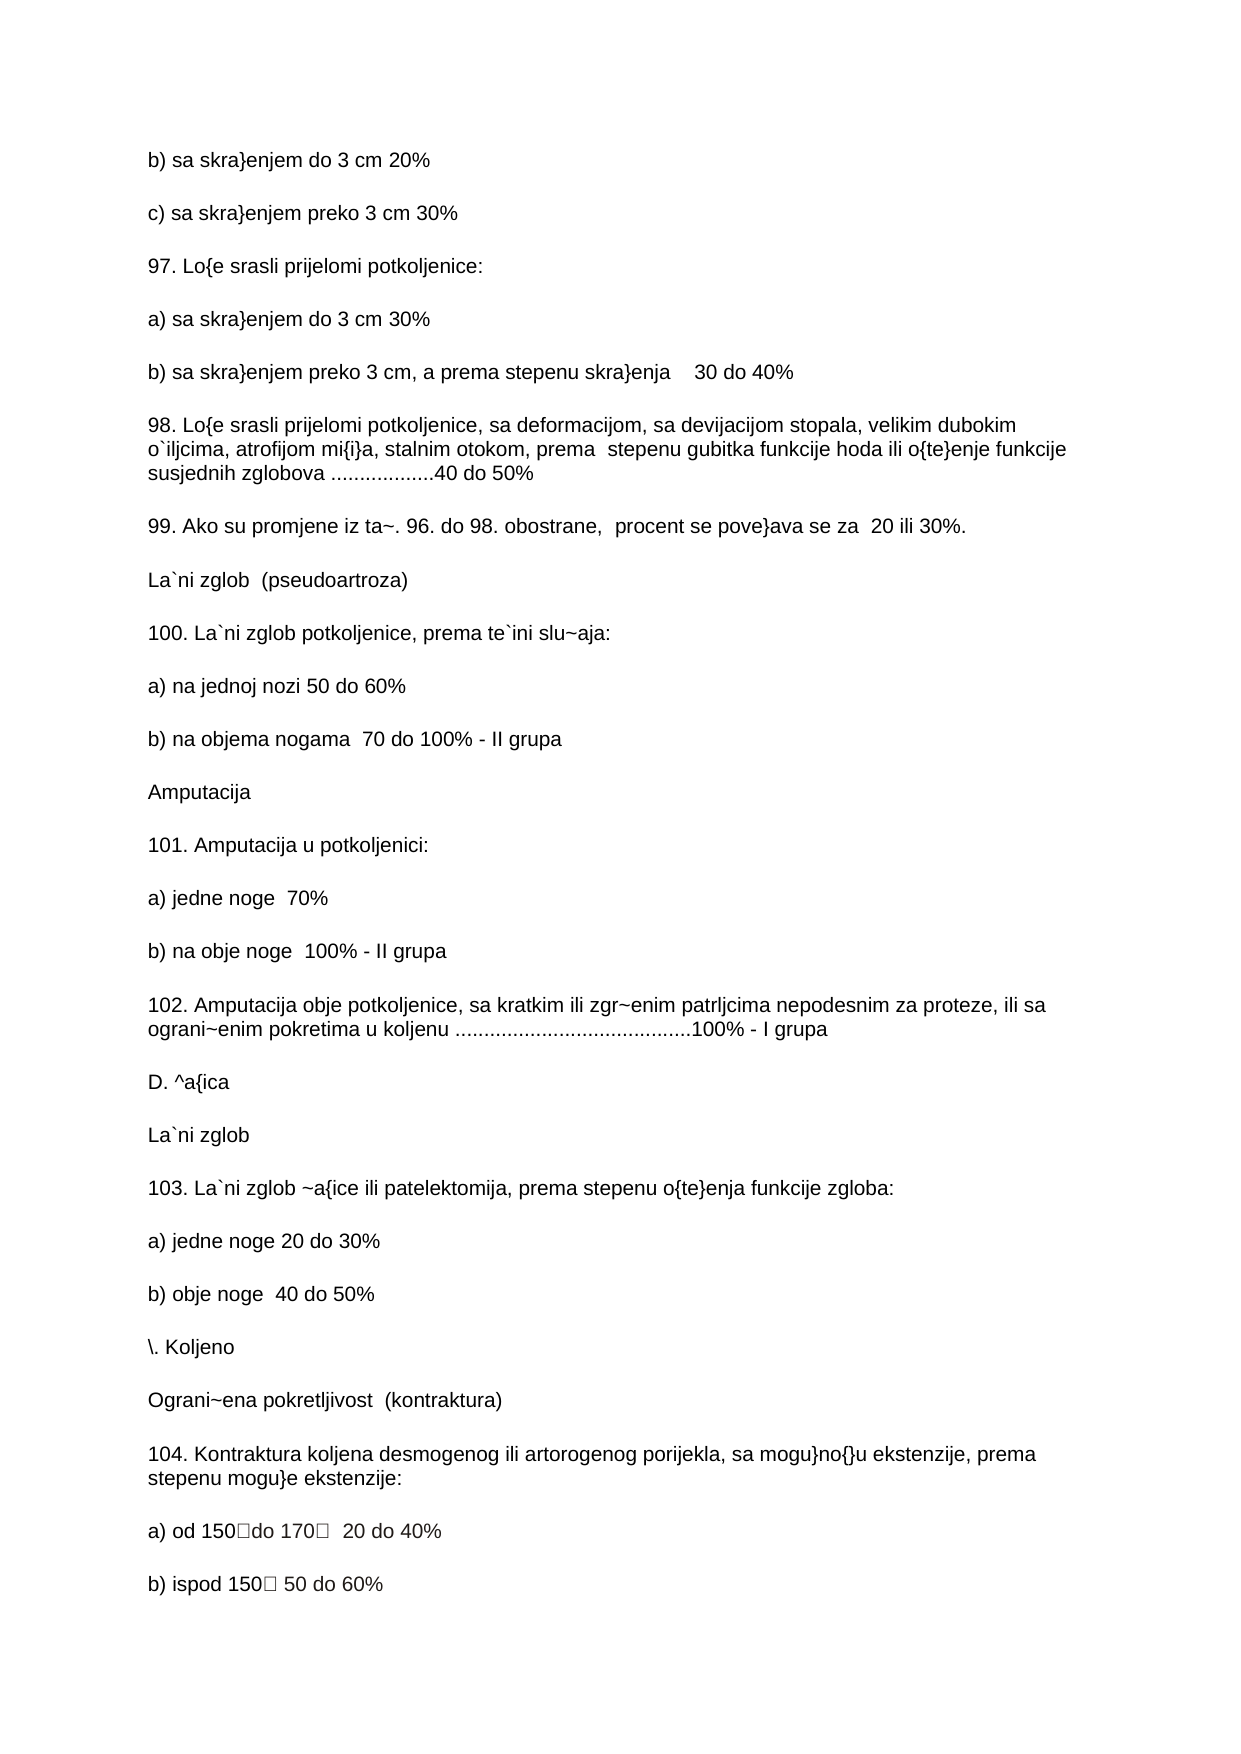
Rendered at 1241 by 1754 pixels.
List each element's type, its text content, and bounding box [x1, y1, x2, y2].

text b) sa skra}enjem preko 3 cm, a prema stepenu skra}enja 30 do 40% [148, 360, 1093, 384]
text a) jedne noge 70% [148, 886, 1093, 910]
text 104. Kontraktura koljena desmogenog ili artorogenog porijekla, sa mogu}no{}u ekstenzije, prema stepenu mogu}e ekstenzije: [148, 1441, 1093, 1489]
text 100. La`ni zglob potkoljenice, prema te`ini slu~aja: [148, 621, 1093, 644]
text La`ni zglob (pseudoartroza) [148, 567, 1093, 591]
text 102. Amputacija obje potkoljenice, sa kratkim ili zgr~enim patrljcima nepodesnim za proteze, ili sa ograni~enim pokretima u koljenu .........................................100% - I grupa [148, 992, 1093, 1040]
text b) na obje noge 100% - II grupa [148, 939, 1093, 963]
text c) sa skra}enjem preko 3 cm 30% [148, 201, 1093, 225]
text a) od 150do 170 20 do 40% [148, 1518, 1093, 1542]
text a) sa skra}enjem do 3 cm 30% [148, 307, 1093, 331]
text b) obje noge 40 do 50% [148, 1282, 1093, 1306]
text 99. Ako su promjene iz ta~. 96. do 98. obostrane, procent se pove}ava se za 20 ili 30%. [148, 514, 1093, 538]
text 98. Lo{e srasli prijelomi potkoljenice, sa deformacijom, sa devijacijom stopala, velikim dubokim o`iljcima, atrofijom mi{i}a, stalnim otokom, prema stepenu gubitka funkcije hoda ili o{te}enje funkcije susjednih zglobova ..................40 do 50% [148, 413, 1093, 485]
text a) jedne noge 20 do 30% [148, 1229, 1093, 1253]
text b) sa skra}enjem do 3 cm 20% [148, 148, 1093, 172]
text a) na jednoj nozi 50 do 60% [148, 674, 1093, 698]
text Ograni~ena pokretljivost (kontraktura) [148, 1388, 1093, 1412]
text b) na objema nogama 70 do 100% - II grupa [148, 727, 1093, 751]
text b) ispod 150 50 do 60% [148, 1572, 1093, 1596]
text La`ni zglob [148, 1123, 1093, 1147]
text 103. La`ni zglob ~a{ice ili patelektomija, prema stepenu o{te}enja funkcije zgloba: [148, 1176, 1093, 1200]
text D. ^a{ica [148, 1069, 1093, 1093]
text 97. Lo{e srasli prijelomi potkoljenice: [148, 254, 1093, 278]
text Amputacija [148, 780, 1093, 804]
text \. Koljeno [148, 1335, 1093, 1359]
text 101. Amputacija u potkoljenici: [148, 833, 1093, 857]
